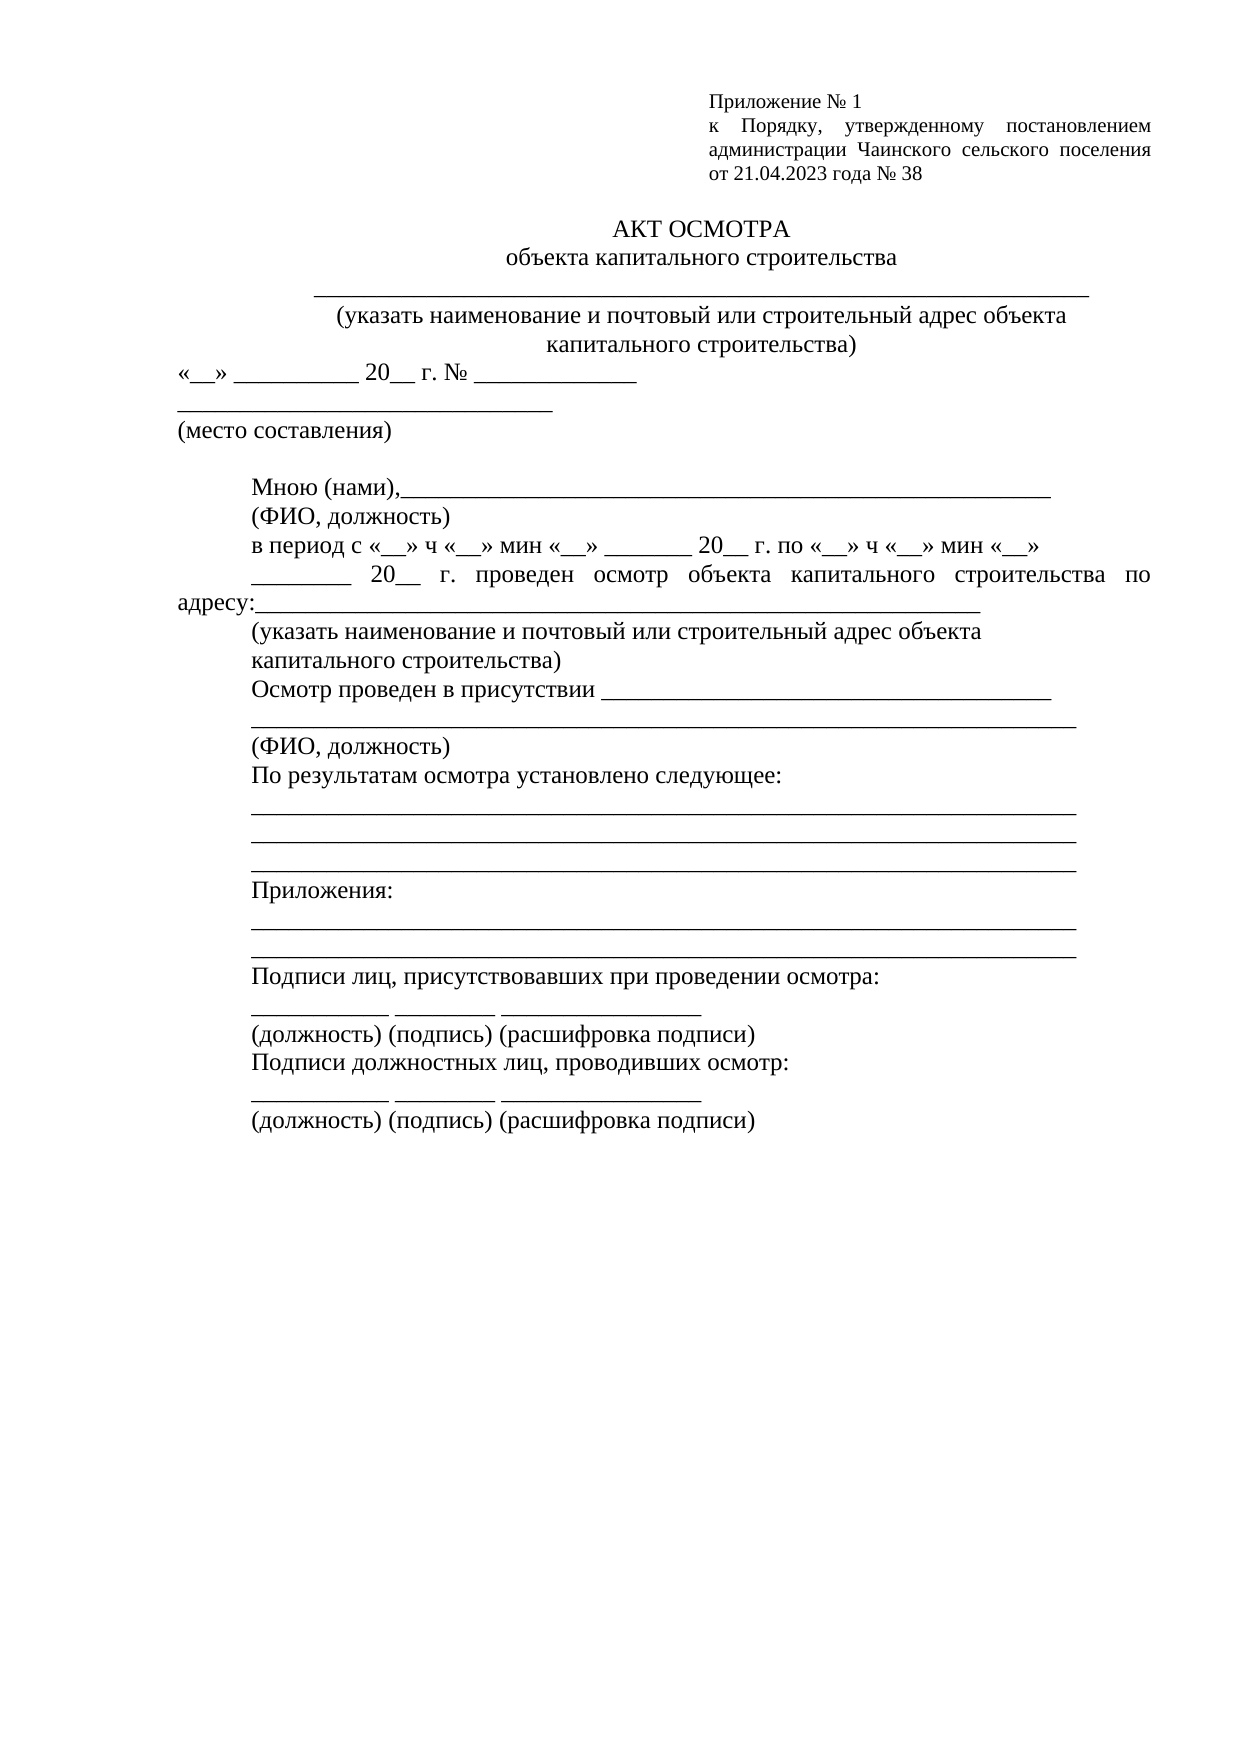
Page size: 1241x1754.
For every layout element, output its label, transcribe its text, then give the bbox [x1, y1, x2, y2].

text ______________________________________________________________ [177, 271, 1152, 300]
text «__» __________ 20__ г. № _____________ [177, 357, 1152, 386]
text (должность) (подпись) (расшифровка подписи) [177, 1019, 1152, 1047]
text (место составления) [177, 415, 1152, 444]
text ______________________________ [177, 386, 1152, 415]
text объекта капитального строительства [177, 242, 1152, 271]
text капитального строительства) [177, 645, 1152, 674]
text (должность) (подпись) (расшифровка подписи) [177, 1105, 1152, 1134]
text По результатам осмотра установлено следующее: [177, 760, 1152, 789]
text __________________________________________________________________ [177, 904, 1152, 932]
text __________________________________________________________________ [177, 817, 1152, 846]
text в период с «__» ч «__» мин «__» _______ 20__ г. по «__» ч «__» мин «__» [177, 530, 1152, 559]
text (ФИО, должность) [177, 731, 1152, 760]
text (указать наименование и почтовый или строительный адрес объекта [177, 616, 1152, 645]
text Мною (нами),____________________________________________________ [177, 472, 1152, 501]
text __________________________________________________________________ [177, 932, 1152, 961]
text (указать наименование и почтовый или строительный адрес объекта [177, 300, 1152, 329]
text Осмотр проведен в присутствии ____________________________________ [177, 674, 1152, 702]
text ________ 20__ г. проведен осмотр объекта капитального строительства по адресу:__________________________________________________________ [177, 559, 1152, 616]
text ___________ ________ ________________ [177, 990, 1152, 1019]
text __________________________________________________________________ [177, 789, 1152, 817]
text Подписи должностных лиц, проводивших осмотр: [177, 1047, 1152, 1076]
text __________________________________________________________________ [177, 702, 1152, 731]
text АКТ ОСМОТРА [177, 214, 1152, 242]
text Подписи лиц, присутствовавших при проведении осмотра: [177, 961, 1152, 990]
text ___________ ________ ________________ [177, 1076, 1152, 1105]
text Приложение № 1 [709, 89, 1152, 113]
text Приложения: [177, 875, 1152, 904]
text __________________________________________________________________ [177, 846, 1152, 875]
text капитального строительства) [177, 329, 1152, 357]
text (ФИО, должность) [177, 501, 1152, 530]
text к Порядку, утвержденному постановлением администрации Чаинского сельского поселения от 21.04.2023 года № 38 [709, 113, 1152, 185]
